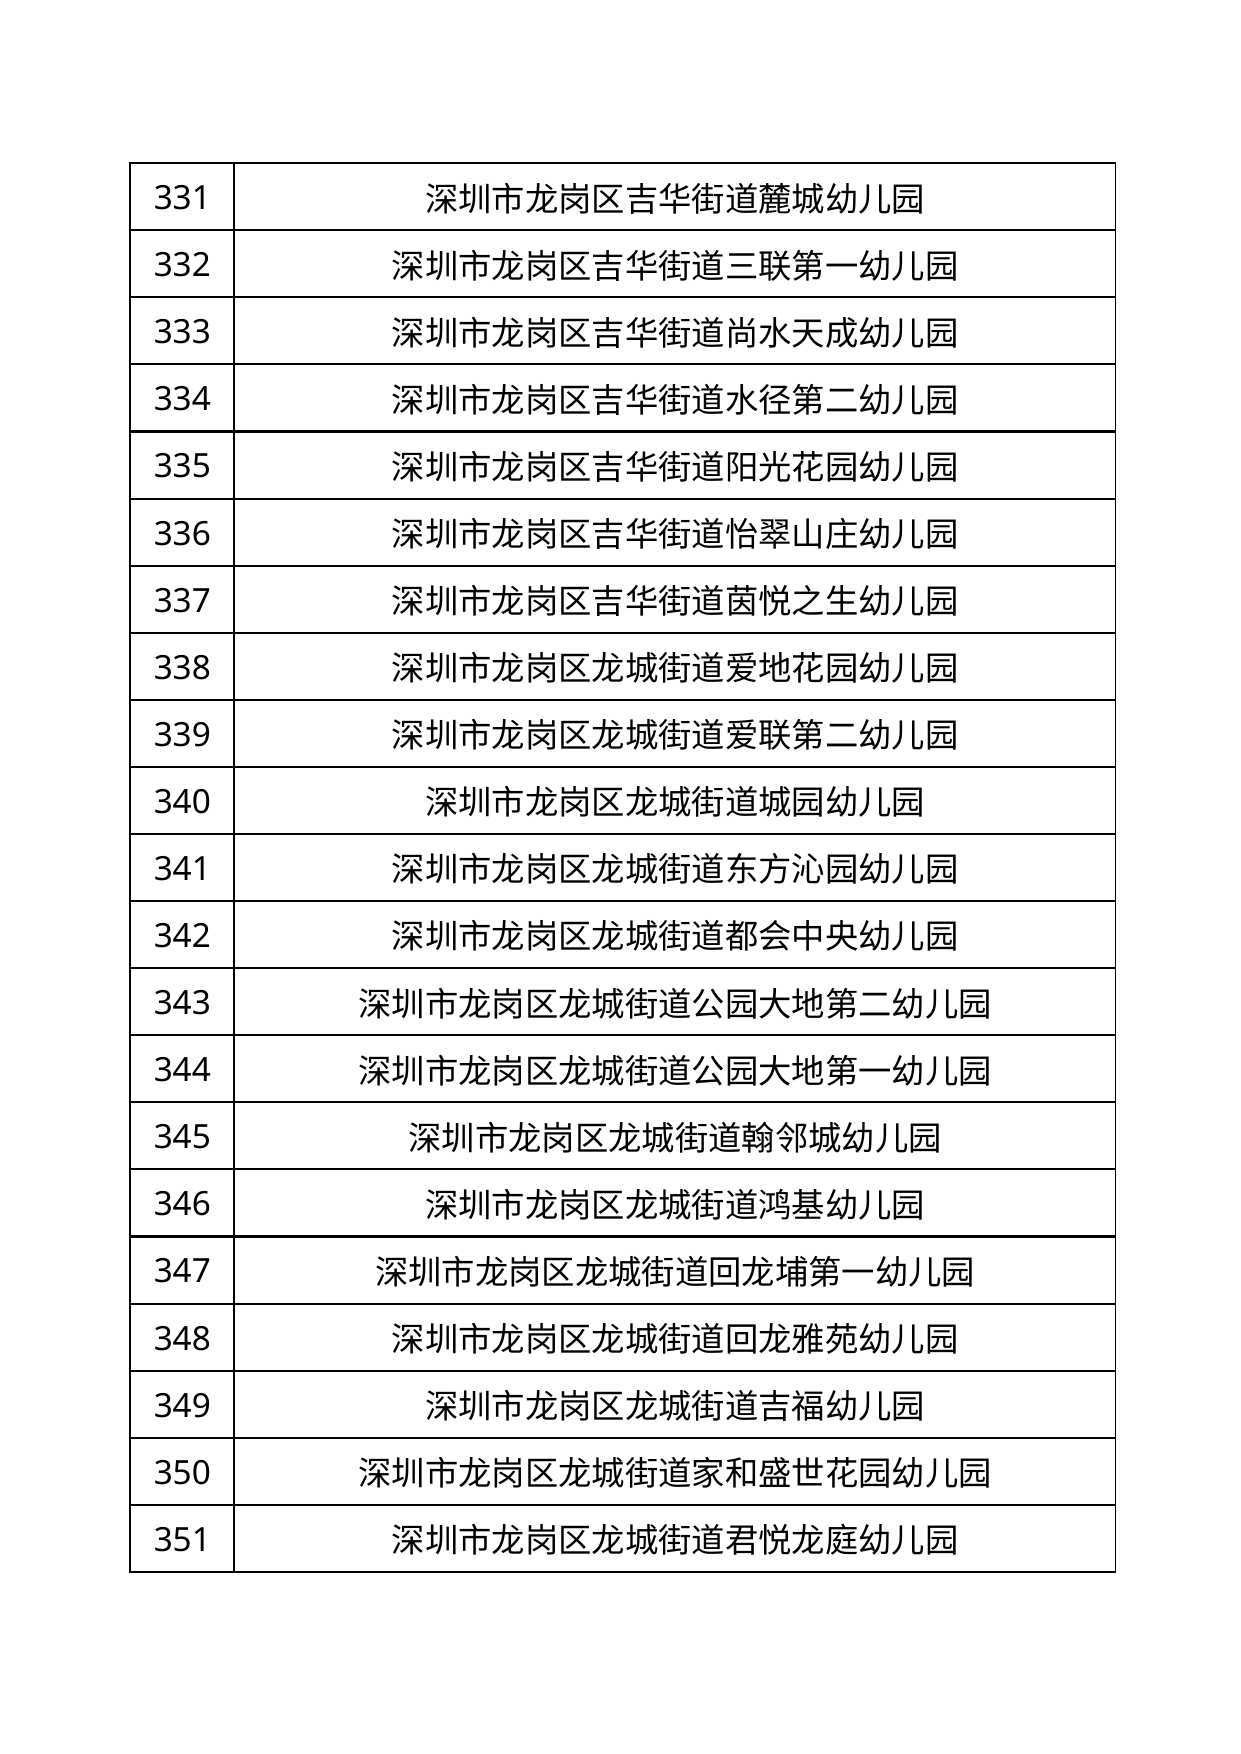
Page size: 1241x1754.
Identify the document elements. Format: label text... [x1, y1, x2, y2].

table_cell 346 [131, 1170, 233, 1235]
table_cell 深圳市龙岗区龙城街道回龙雅苑幼儿园 [235, 1305, 1115, 1369]
table_cell 338 [131, 634, 233, 699]
table_cell 335 [131, 433, 233, 497]
table_cell 深圳市龙岗区龙城街道都会中央幼儿园 [235, 902, 1115, 967]
table_cell 331 [131, 164, 233, 229]
table_cell 340 [131, 768, 233, 833]
table_cell 深圳市龙岗区龙城街道东方沁园幼儿园 [235, 835, 1115, 900]
table_cell 深圳市龙岗区龙城街道爱地花园幼儿园 [235, 634, 1115, 699]
table_cell 342 [131, 902, 233, 967]
table_cell 深圳市龙岗区龙城街道翰邻城幼儿园 [235, 1103, 1115, 1168]
table_cell 350 [131, 1439, 233, 1504]
table_cell 334 [131, 365, 233, 430]
table_cell 349 [131, 1372, 233, 1437]
table_cell 深圳市龙岗区吉华街道三联第一幼儿园 [235, 231, 1115, 296]
table_cell 339 [131, 701, 233, 766]
table_cell 深圳市龙岗区龙城街道爱联第二幼儿园 [235, 701, 1115, 766]
table_cell 深圳市龙岗区吉华街道尚水天成幼儿园 [235, 298, 1115, 363]
table_cell 351 [131, 1506, 233, 1571]
table_cell 348 [131, 1305, 233, 1369]
table_cell 深圳市龙岗区龙城街道家和盛世花园幼儿园 [235, 1439, 1115, 1504]
table_cell 深圳市龙岗区龙城街道回龙埔第一幼儿园 [235, 1238, 1115, 1302]
table_cell 337 [131, 567, 233, 632]
table_cell 深圳市龙岗区吉华街道茵悦之生幼儿园 [235, 567, 1115, 632]
table_cell 深圳市龙岗区龙城街道鸿基幼儿园 [235, 1170, 1115, 1235]
table_cell 344 [131, 1036, 233, 1101]
table_cell 345 [131, 1103, 233, 1168]
table_cell 深圳市龙岗区龙城街道城园幼儿园 [235, 768, 1115, 833]
table_cell 深圳市龙岗区吉华街道麓城幼儿园 [235, 164, 1115, 229]
table_cell 深圳市龙岗区吉华街道怡翠山庄幼儿园 [235, 500, 1115, 564]
table_cell 332 [131, 231, 233, 296]
table_cell 深圳市龙岗区龙城街道君悦龙庭幼儿园 [235, 1506, 1115, 1571]
table_cell 深圳市龙岗区吉华街道阳光花园幼儿园 [235, 433, 1115, 497]
table_cell 333 [131, 298, 233, 363]
table_cell 336 [131, 500, 233, 564]
table_cell 深圳市龙岗区龙城街道公园大地第二幼儿园 [235, 969, 1115, 1034]
table_cell 深圳市龙岗区龙城街道吉福幼儿园 [235, 1372, 1115, 1437]
table_cell 341 [131, 835, 233, 900]
table_cell 347 [131, 1238, 233, 1302]
table_cell 深圳市龙岗区吉华街道水径第二幼儿园 [235, 365, 1115, 430]
table_cell 343 [131, 969, 233, 1034]
table_cell 深圳市龙岗区龙城街道公园大地第一幼儿园 [235, 1036, 1115, 1101]
